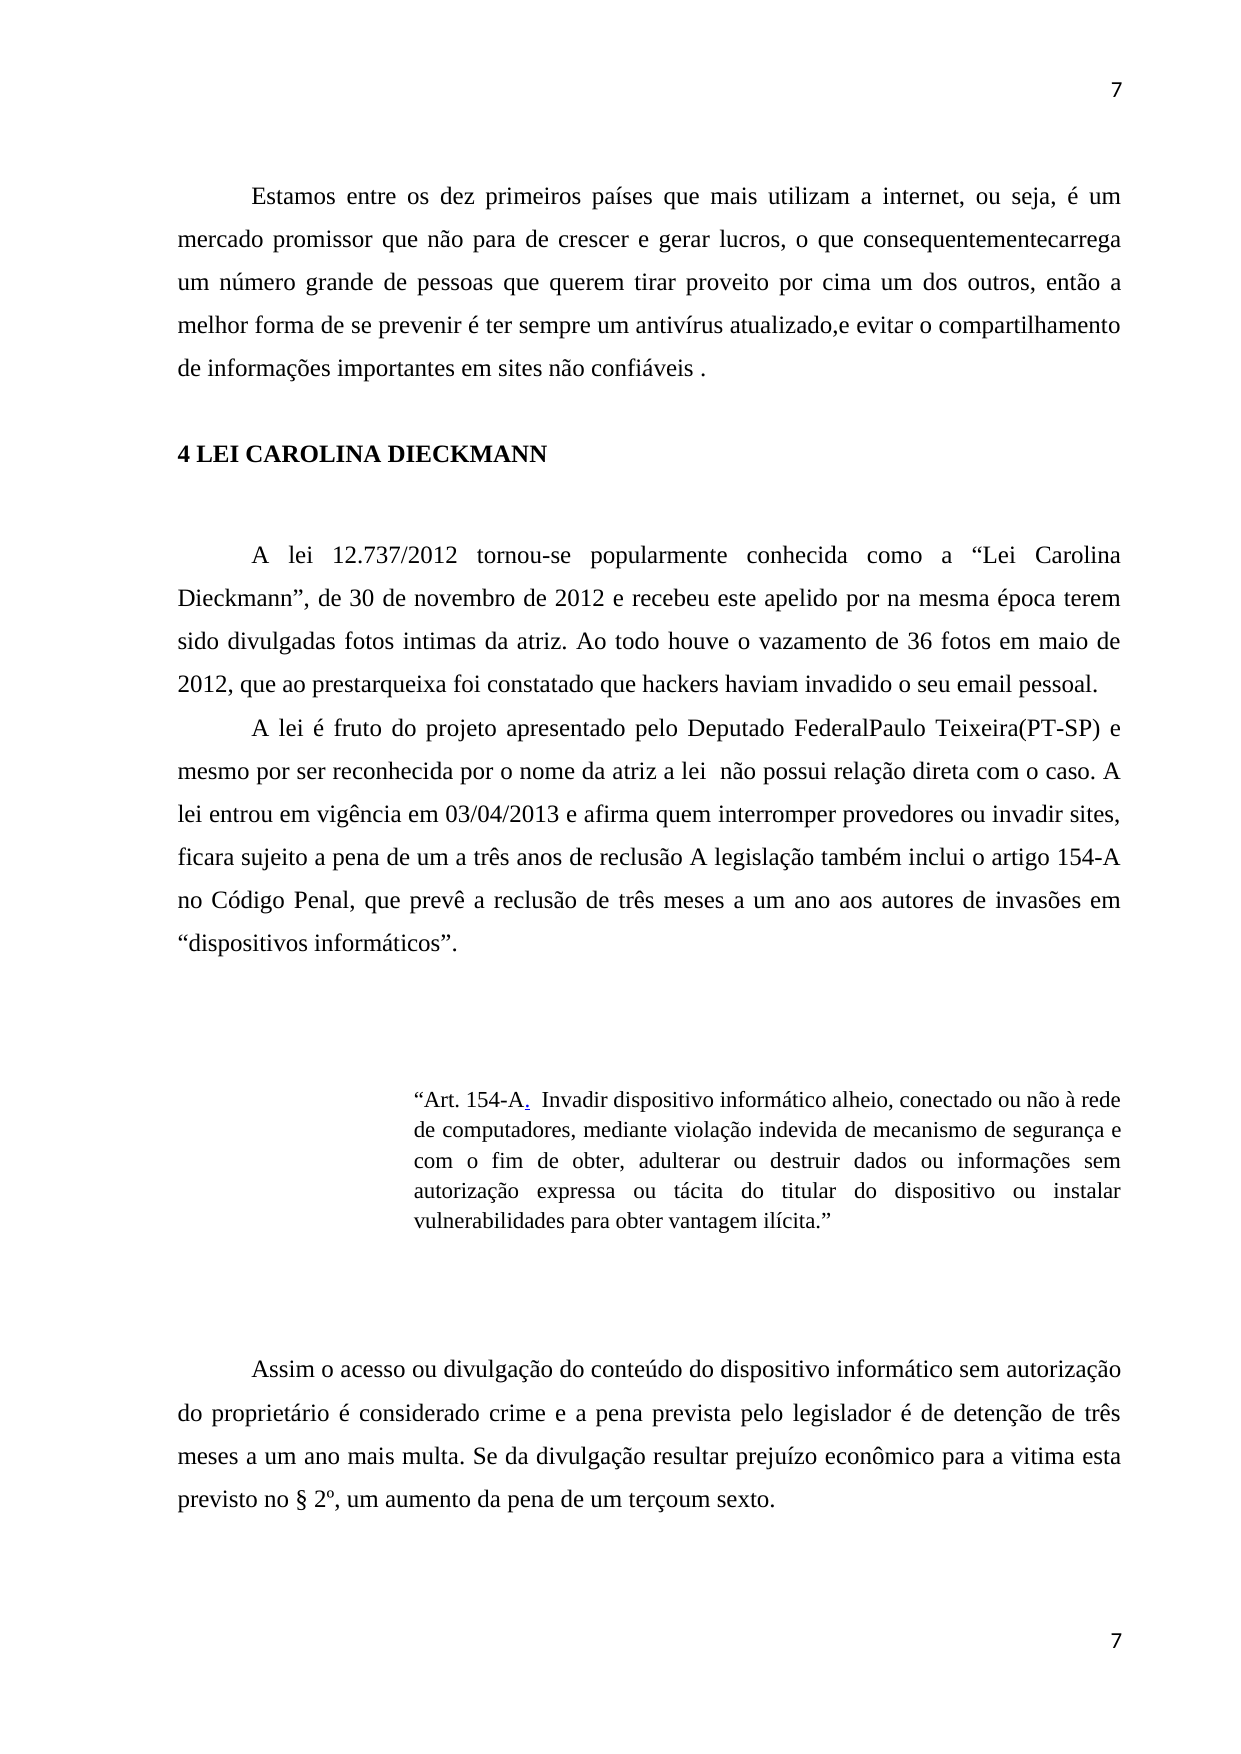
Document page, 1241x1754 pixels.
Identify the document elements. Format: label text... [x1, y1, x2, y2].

text Estamos entre os dez primeiros países que mais utilizam a internet, ou seja, é um mercado promissor que não para de crescer e gerar lucros, o que consequentementecarrega um número grande de pessoas que querem tirar proveito por cima um dos outros, então a melhor forma de se prevenir é ter sempre um antivírus atualizado,e evitar o compartilhamento de informações importantes em sites não confiáveis . [177, 181, 1122, 382]
text A lei 12.737/2012 tornou-se popularmente conhecida como a “Lei Carolina Dieckmann”, de 30 de novembro de 2012 e recebeu este apelido por na mesma época terem sido divulgadas fotos intimas da atriz. Ao todo houve o vazamento de 36 fotos em maio de 2012, que ao prestarqueixa foi constatado que hackers haviam invadido o seu email pessoal. [177, 540, 1122, 698]
text A lei é fruto do projeto apresentado pelo Deputado FederalPaulo Teixeira(PT-SP) e mesmo por ser reconhecida por o nome da atriz a lei não possui relação direta com o caso. A lei entrou em vigência em 03/04/2013 e afirma quem interromper provedores ou invadir sites, ficara sujeito a pena de um a três anos de reclusão A legislação também inclui o artigo 154-A no Código Penal, que prevê a reclusão de três meses a um ano aos autores de invasões em “dispositivos informáticos”. [177, 713, 1122, 957]
text Assim o acesso ou divulgação do conteúdo do dispositivo informático sem autorização do proprietário é considerado crime e a pena prevista pelo legislador é de detenção de três meses a um ano mais multa. Se da divulgação resultar prejuízo econômico para a vitima esta previsto no § 2º, um aumento da pena de um terçoum sexto. [177, 1354, 1122, 1513]
text 4 LEI CAROLINA DIECKMANN [177, 439, 1122, 468]
text “Art. 154-A. Invadir dispositivo informático alheio, conectado ou não à rede de computadores, mediante violação indevida de mecanismo de segurança e com o fim de obter, adulterar ou destruir dados ou informações sem autorização expressa ou tácita do titular do dispositivo ou instalar vulnerabilidades para obter vantagem ilícita.” [413, 1086, 1122, 1233]
